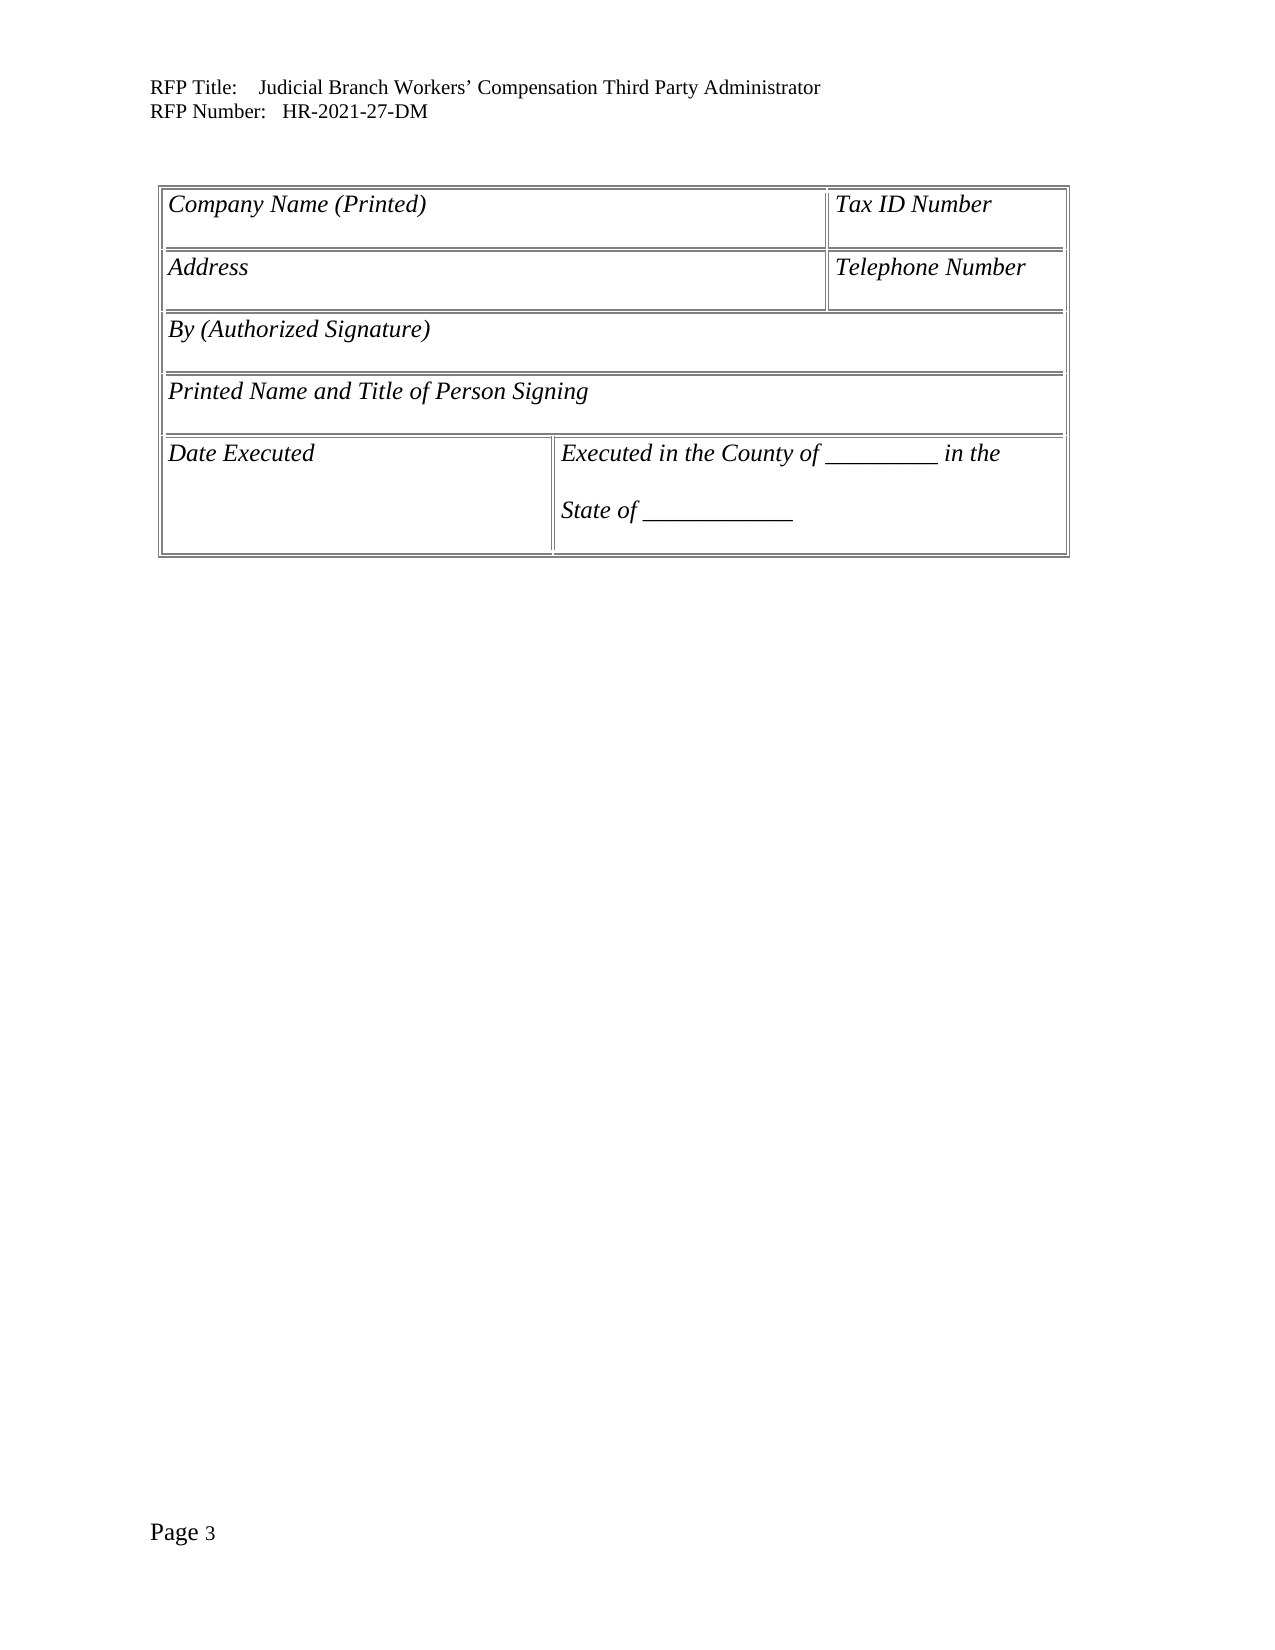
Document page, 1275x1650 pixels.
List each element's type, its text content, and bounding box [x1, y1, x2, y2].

table_cell Executed in the County of _________ in the State of ____________ [553, 433, 1068, 553]
table_cell Printed Name and Title of Person Signing [160, 371, 1068, 433]
table_header Company Name (Printed) [160, 187, 827, 247]
table_header Tax ID Number [827, 189, 1066, 247]
table_cell Date Executed [160, 433, 553, 553]
table_cell By (Authorized Signature) [160, 309, 1068, 371]
table_cell Address [160, 247, 827, 309]
table_cell Telephone Number [827, 247, 1068, 309]
